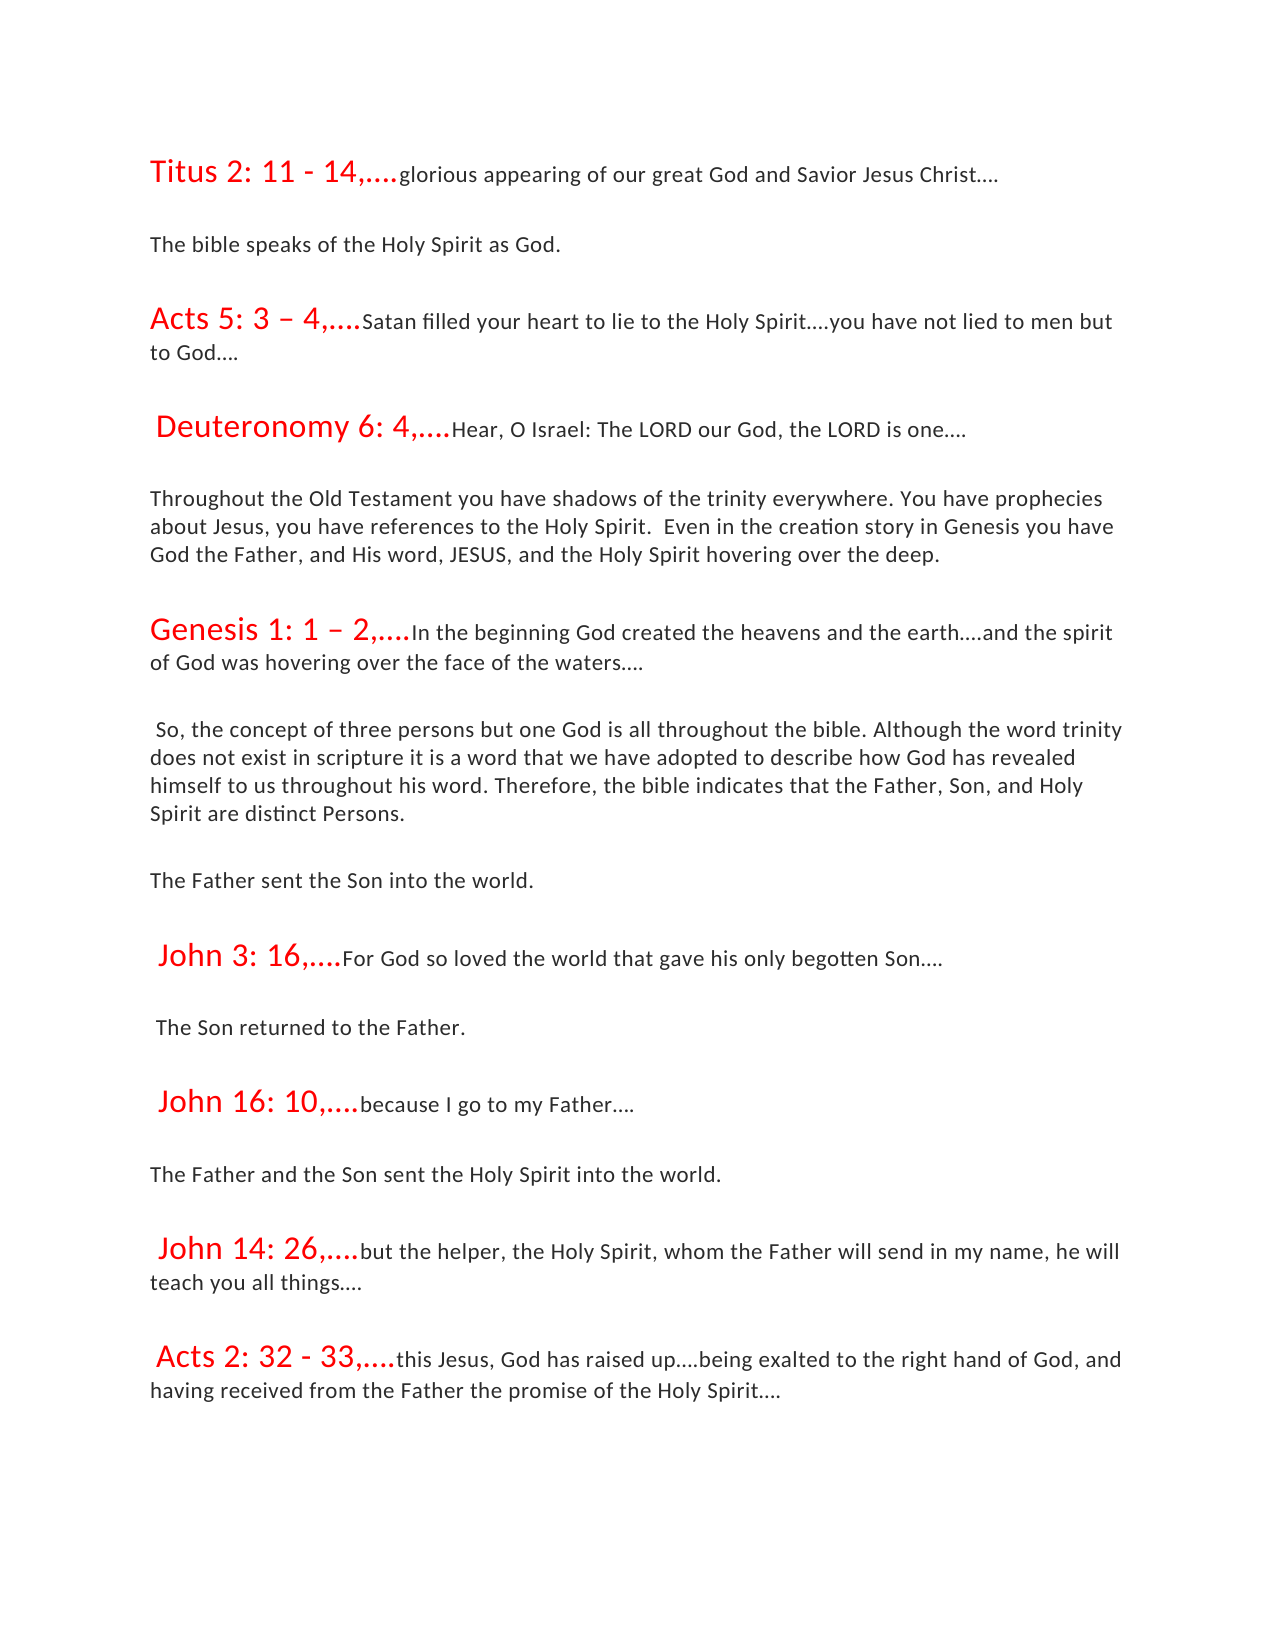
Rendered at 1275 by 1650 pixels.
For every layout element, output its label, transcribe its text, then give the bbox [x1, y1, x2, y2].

text The Father sent the Son into the world. [150, 867, 1125, 894]
text John 14: 26,….but the helper, the Holy Spirit, whom the Father will send in my name, he will teach you all things…. [150, 1227, 1125, 1296]
text Throughout the Old Testament you have shadows of the trinity everywhere. You have prophecies about Jesus, you have references to the Holy Spirit. Even in the creation story in Genesis you have God the Father, and His word, JESUS, and the Holy Spirit hovering over the deep. [150, 484, 1125, 568]
text John 16: 10,….because I go to my Father…. [150, 1081, 1125, 1121]
text Acts 2: 32 - 33,….this Jesus, God has raised up….being exalted to the right hand of God, and having received from the Father the promise of the Holy Spirit…. [150, 1335, 1125, 1404]
text Genesis 1: 1 – 2,….In the beginning God created the heavens and the earth….and the spirit of God was hovering over the face of the waters…. [150, 608, 1125, 676]
text The bible speaks of the Holy Spirit as God. [150, 230, 1125, 258]
text Titus 2: 11 - 14,….glorious appearing of our great God and Savior Jesus Christ…. [150, 150, 1125, 191]
text Acts 5: 3 – 4,….Satan filled your heart to lie to the Holy Spirit….you have not lied to men but to God…. [150, 297, 1125, 366]
text John 3: 16,….For God so loved the world that gave his only begotten Son…. [150, 934, 1125, 974]
text So, the concept of three persons but one God is all throughout the bible. Although the word trinity does not exist in scripture it is a word that we have adopted to describe how God has revealed himself to us throughout his word. Therefore, the bible indicates that the Father, Son, and Holy Spirit are distinct Persons. [150, 715, 1125, 827]
text The Son returned to the Father. [150, 1013, 1125, 1041]
text The Father and the Son sent the Holy Spirit into the world. [150, 1160, 1125, 1188]
text Deuteronomy 6: 4,….Hear, O Israel: The LORD our God, the LORD is one…. [150, 405, 1125, 445]
